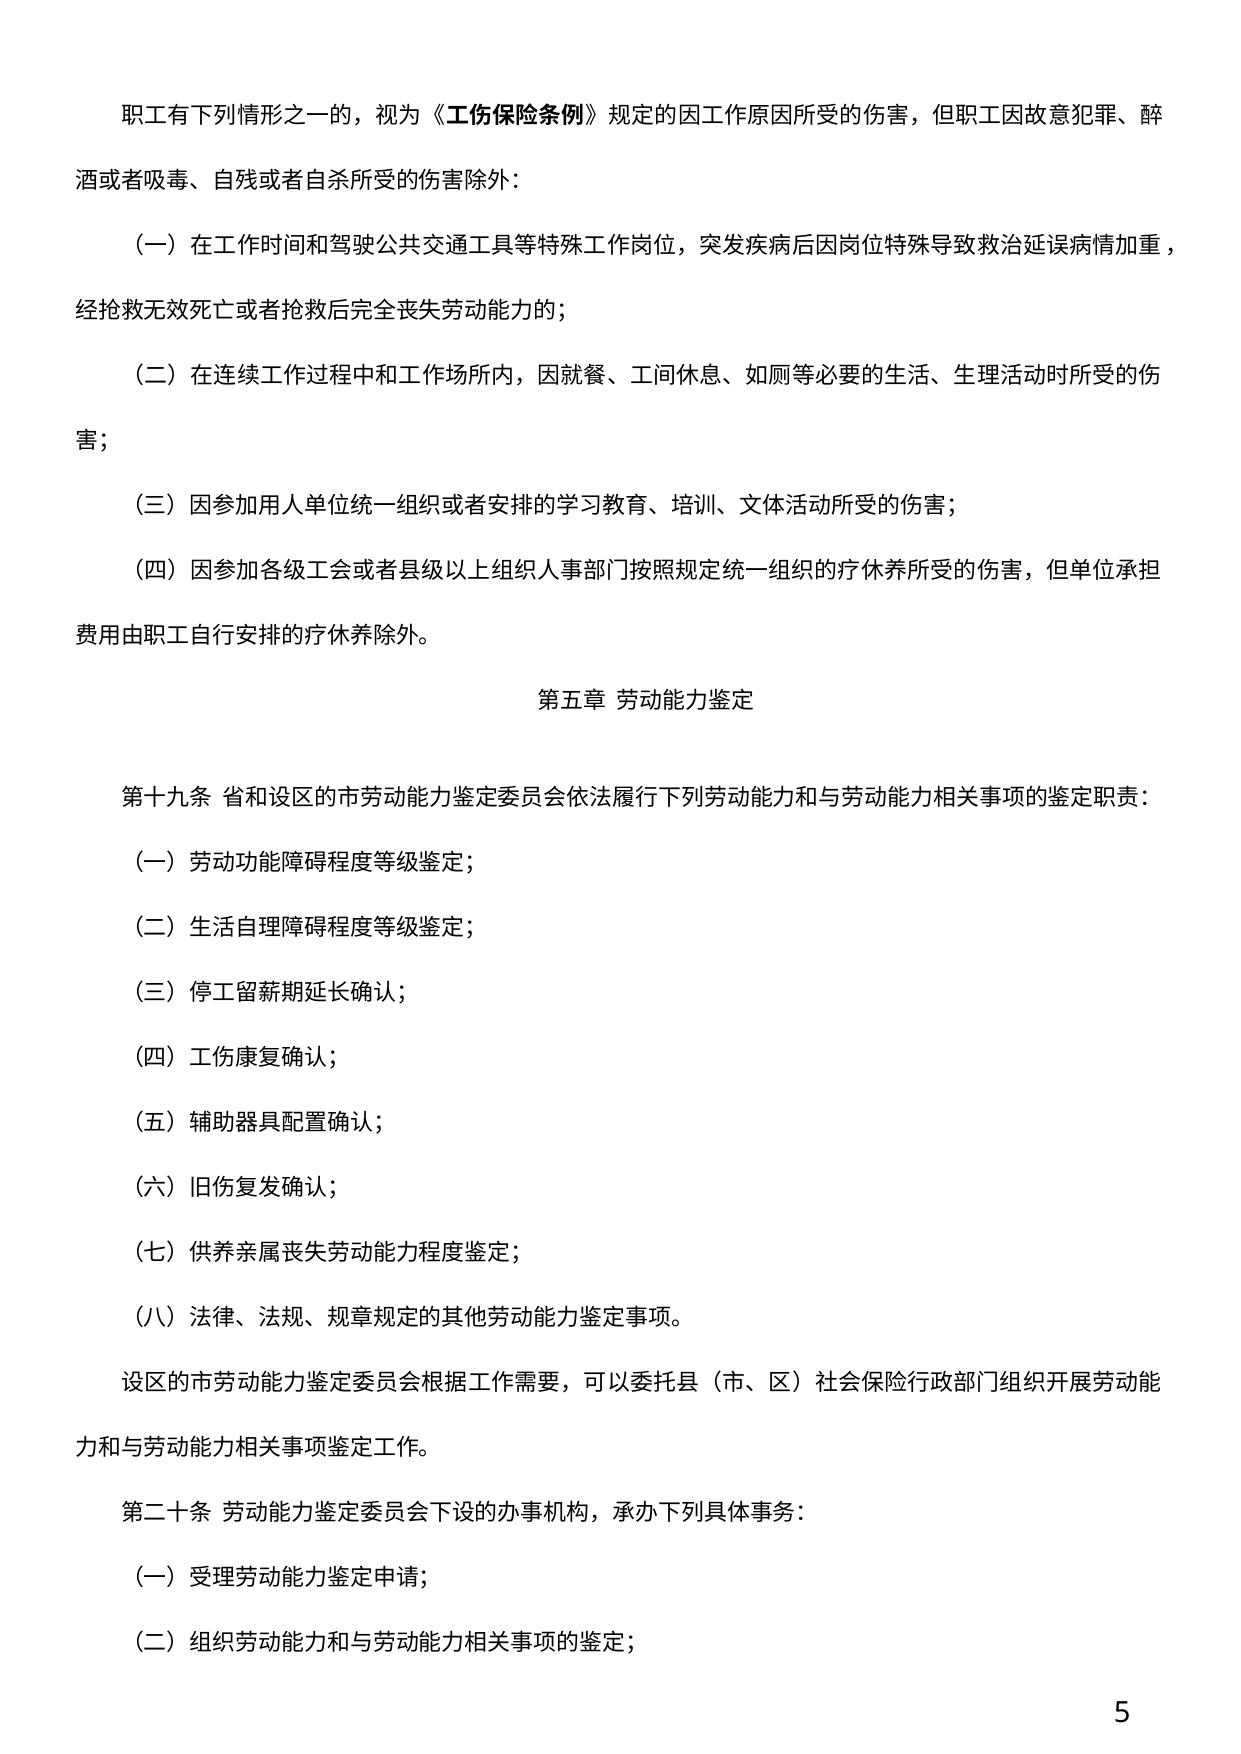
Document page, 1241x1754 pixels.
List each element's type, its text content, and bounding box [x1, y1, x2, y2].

text 设区的市劳动能力鉴定委员会根据工作需要，可以委托县（市、区）社会保险行政部门组织开展劳动能力和与劳动能力相关事项鉴定工作。 [75, 1348, 1165, 1478]
text 职工有下列情形之一的，视为《工伤保险条例》规定的因工作原因所受的伤害，但职工因故意犯罪、醉酒或者吸毒、自残或者自杀所受的伤害除外： [75, 81, 1165, 211]
text 第二十条 劳动能力鉴定委员会下设的办事机构，承办下列具体事务： [75, 1478, 1165, 1543]
text （二）生活自理障碍程度等级鉴定； [75, 893, 1165, 958]
text （一）受理劳动能力鉴定申请； [75, 1543, 1165, 1608]
text （三）因参加用人单位统一组织或者安排的学习教育、培训、文体活动所受的伤害； [75, 471, 1165, 536]
text （二）组织劳动能力和与劳动能力相关事项的鉴定； [75, 1608, 1165, 1673]
text （五）辅助器具配置确认； [75, 1088, 1165, 1153]
text （七）供养亲属丧失劳动能力程度鉴定； [75, 1218, 1165, 1283]
text （二）在连续工作过程中和工作场所内，因就餐、工间休息、如厕等必要的生活、生理活动时所受的伤害； [75, 341, 1165, 471]
text （六）旧伤复发确认； [75, 1153, 1165, 1218]
text （三）停工留薪期延长确认； [75, 958, 1165, 1023]
text （四）工伤康复确认； [75, 1023, 1165, 1088]
text 第五章 劳动能力鉴定 [75, 666, 1165, 731]
text （八）法律、法规、规章规定的其他劳动能力鉴定事项。 [75, 1283, 1165, 1348]
text 第十九条 省和设区的市劳动能力鉴定委员会依法履行下列劳动能力和与劳动能力相关事项的鉴定职责： [75, 763, 1165, 828]
text （一）在工作时间和驾驶公共交通工具等特殊工作岗位，突发疾病后因岗位特殊导致救治延误病情加重，经抢救无效死亡或者抢救后完全丧失劳动能力的； [75, 211, 1165, 341]
text （一）劳动功能障碍程度等级鉴定； [75, 828, 1165, 893]
text （四）因参加各级工会或者县级以上组织人事部门按照规定统一组织的疗休养所受的伤害，但单位承担费用由职工自行安排的疗休养除外。 [75, 536, 1165, 666]
